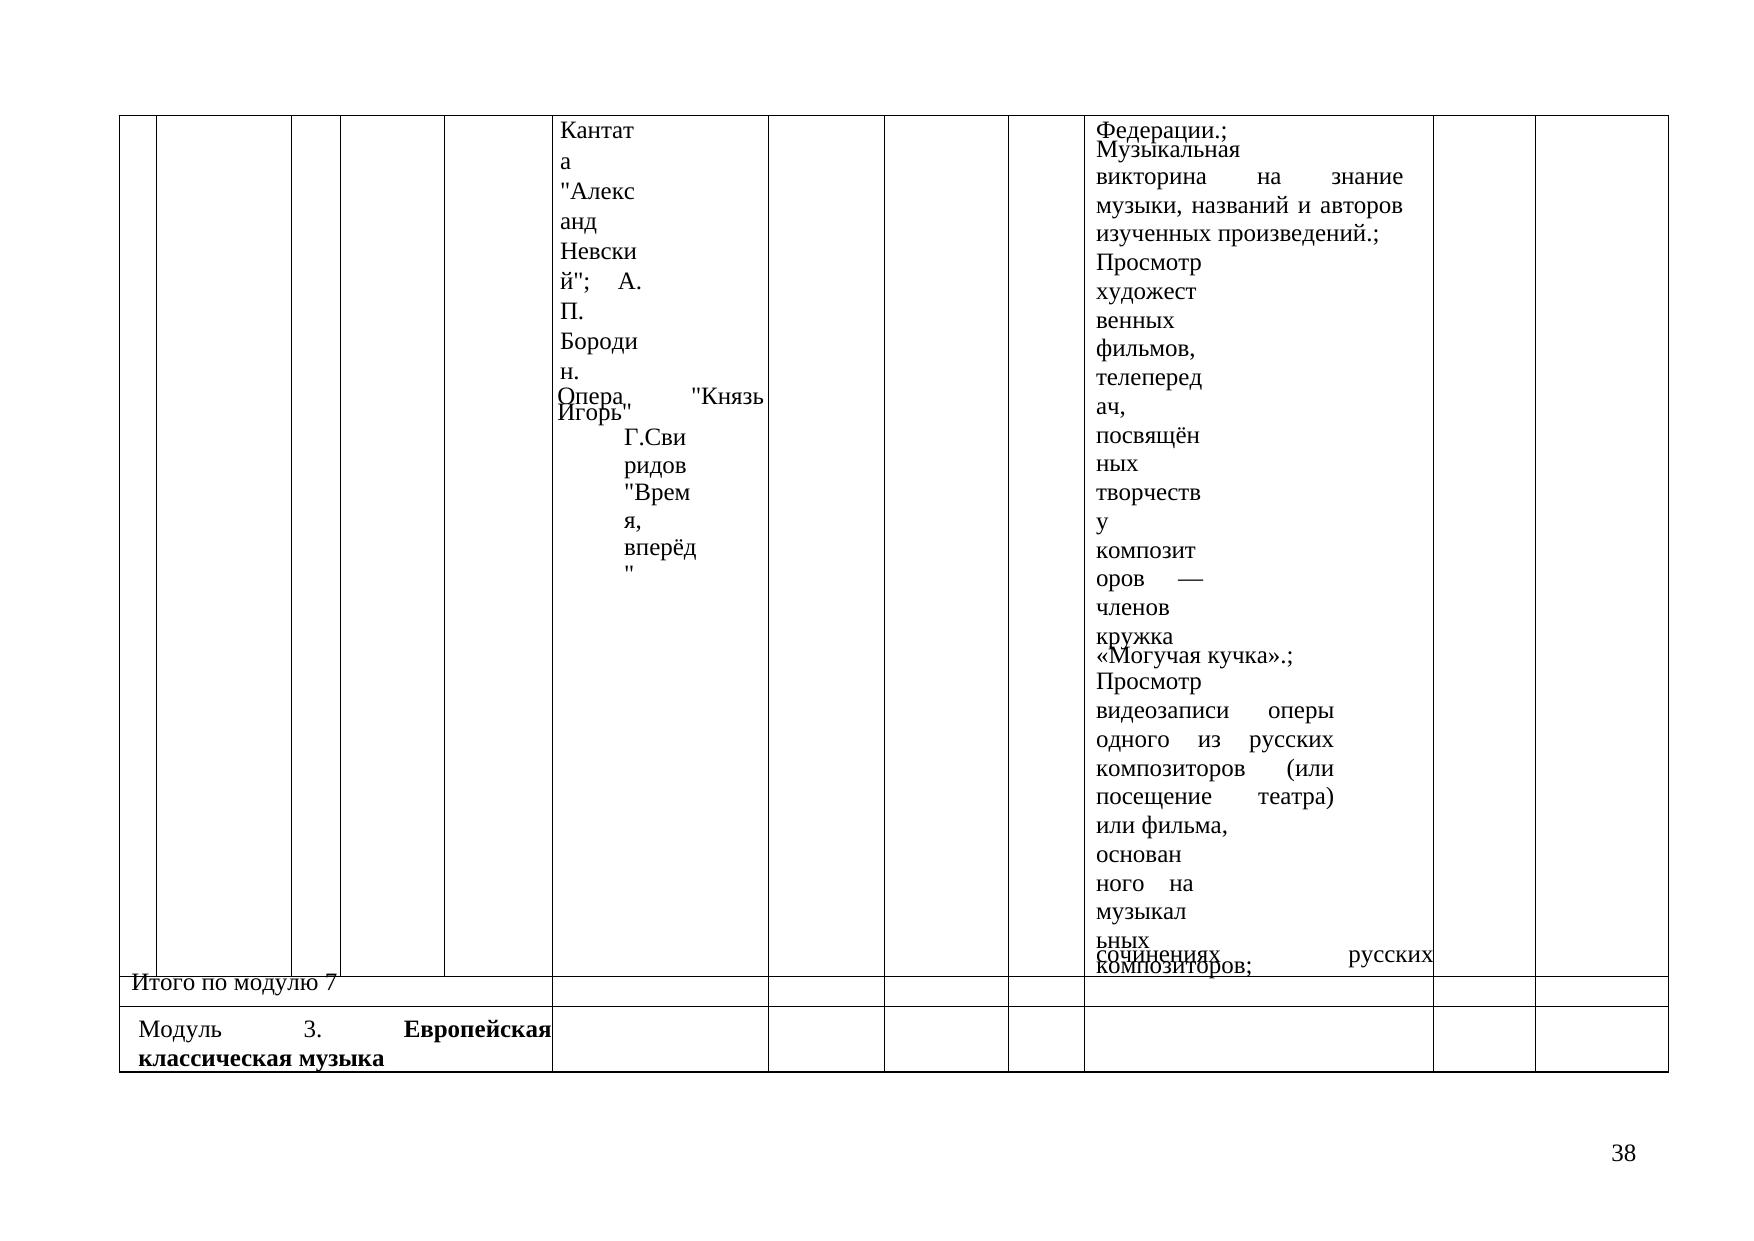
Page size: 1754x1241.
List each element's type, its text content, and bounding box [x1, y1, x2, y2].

table_cell [1434, 1007, 1535, 1071]
table_cell Модуль 3. Европейская классическая музыка [120, 1007, 552, 1071]
table_cell [553, 1007, 768, 1071]
table_cell [885, 977, 1008, 1006]
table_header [769, 116, 884, 976]
table_cell [1009, 1007, 1084, 1071]
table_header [553, 116, 768, 976]
table_cell [1536, 977, 1668, 1006]
table_header 4 [292, 116, 340, 976]
table_cell [1536, 1007, 1668, 1071]
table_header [157, 116, 291, 976]
table_cell [769, 1007, 884, 1071]
table_header 1 [341, 116, 444, 976]
table_header [1009, 116, 1084, 976]
table_cell [553, 977, 768, 1006]
table_cell [885, 1007, 1008, 1071]
table_cell [769, 977, 884, 1006]
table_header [885, 116, 1008, 976]
table_cell [1085, 1007, 1433, 1071]
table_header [1536, 116, 1668, 976]
table_cell Итого по модулю 7 [120, 977, 552, 1006]
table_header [1434, 116, 1535, 976]
table_header 3 [445, 116, 552, 976]
table_header 2. 2. [120, 116, 156, 976]
table_cell [1085, 977, 1433, 1006]
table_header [1085, 116, 1433, 976]
table_cell [1434, 977, 1535, 1006]
table_cell [1009, 977, 1084, 1006]
